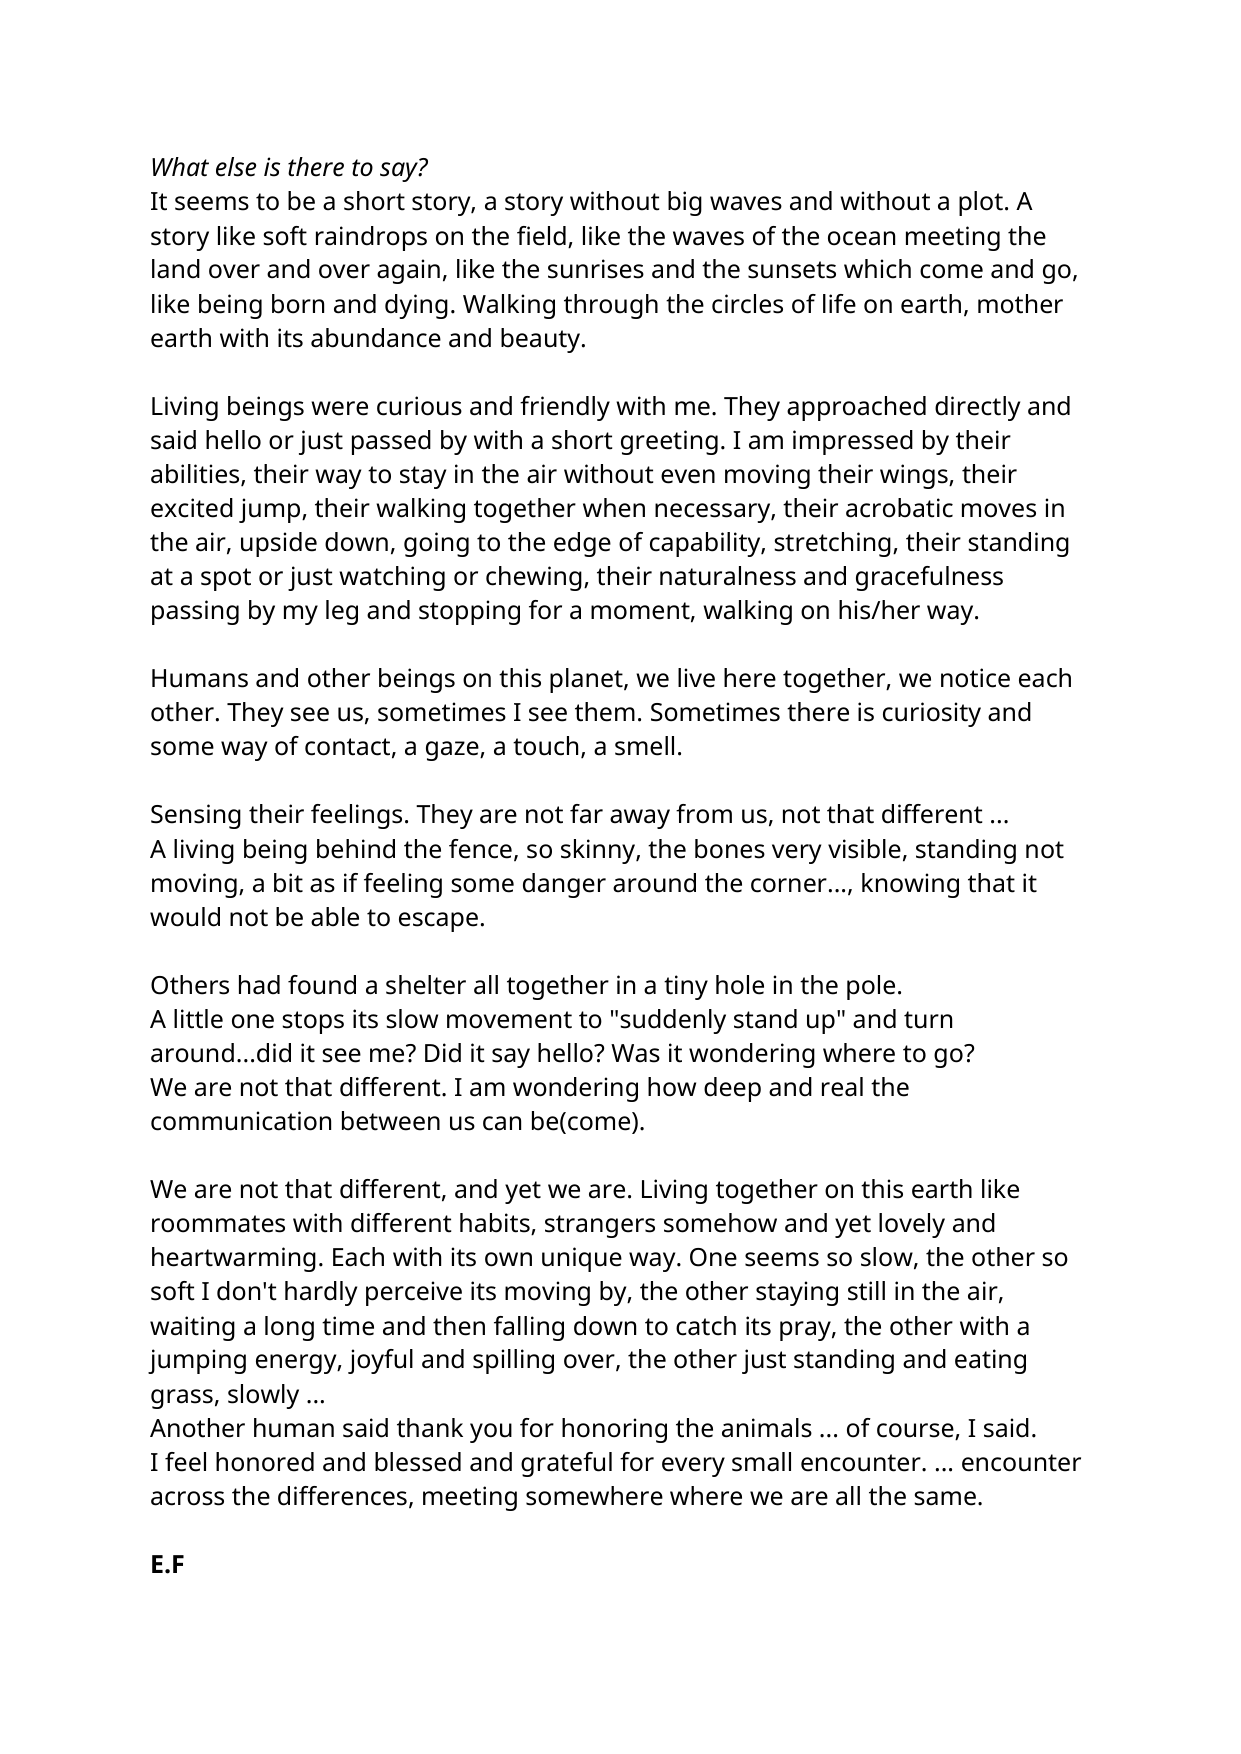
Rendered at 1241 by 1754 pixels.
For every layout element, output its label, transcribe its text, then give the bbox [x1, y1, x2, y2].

text I feel honored and blessed and grateful for every small encounter. ... encounter across the differences, meeting somewhere where we are all the same. [150, 1444, 1090, 1512]
text What else is there to say? [150, 150, 1090, 184]
text We are not that different. I am wondering how deep and real the communication between us can be(come). [150, 1070, 1090, 1138]
text Living beings were curious and friendly with me. They approached directly and said hello or just passed by with a short greeting. I am impressed by their abilities, their way to stay in the air without even moving their wings, their excited jump, their walking together when necessary, their acrobatic moves in the air, upside down, going to the edge of capability, stretching, their standing at a spot or just watching or chewing, their naturalness and gracefulness passing by my leg and stopping for a moment, walking on his/her way. [150, 388, 1090, 627]
text A little one stops its slow movement to "suddenly stand up" and turn around...did it see me? Did it say hello? Was it wondering where to go? [150, 1002, 1090, 1070]
text We are not that different, and yet we are. Living together on this earth like roommates with different habits, strangers somehow and yet lovely and heartwarming. Each with its own unique way. One seems so slow, the other so soft I don't hardly perceive its moving by, the other staying still in the air, waiting a long time and then falling down to catch its pray, the other with a jumping energy, joyful and spilling over, the other just standing and eating grass, slowly ... [150, 1172, 1090, 1410]
text Sensing their feelings. They are not far away from us, not that different ... [150, 797, 1090, 831]
text Another human said thank you for honoring the animals ... of course, I said. [150, 1410, 1090, 1444]
text It seems to be a short story, a story without big waves and without a plot. A story like soft raindrops on the field, like the waves of the ocean meeting the land over and over again, like the sunrises and the sunsets which come and go, like being born and dying. Walking through the circles of life on earth, mother earth with its abundance and beauty. [150, 184, 1090, 354]
text Humans and other beings on this planet, we live here together, we notice each other. They see us, sometimes I see them. Sometimes there is curiosity and some way of contact, a gaze, a touch, a smell. [150, 661, 1090, 763]
text Others had found a shelter all together in a tiny hole in the pole. [150, 967, 1090, 1002]
text E.F [150, 1547, 1090, 1581]
text A living being behind the fence, so skinny, the bones very visible, standing not moving, a bit as if feeling some danger around the corner..., knowing that it would not be able to escape. [150, 831, 1090, 933]
